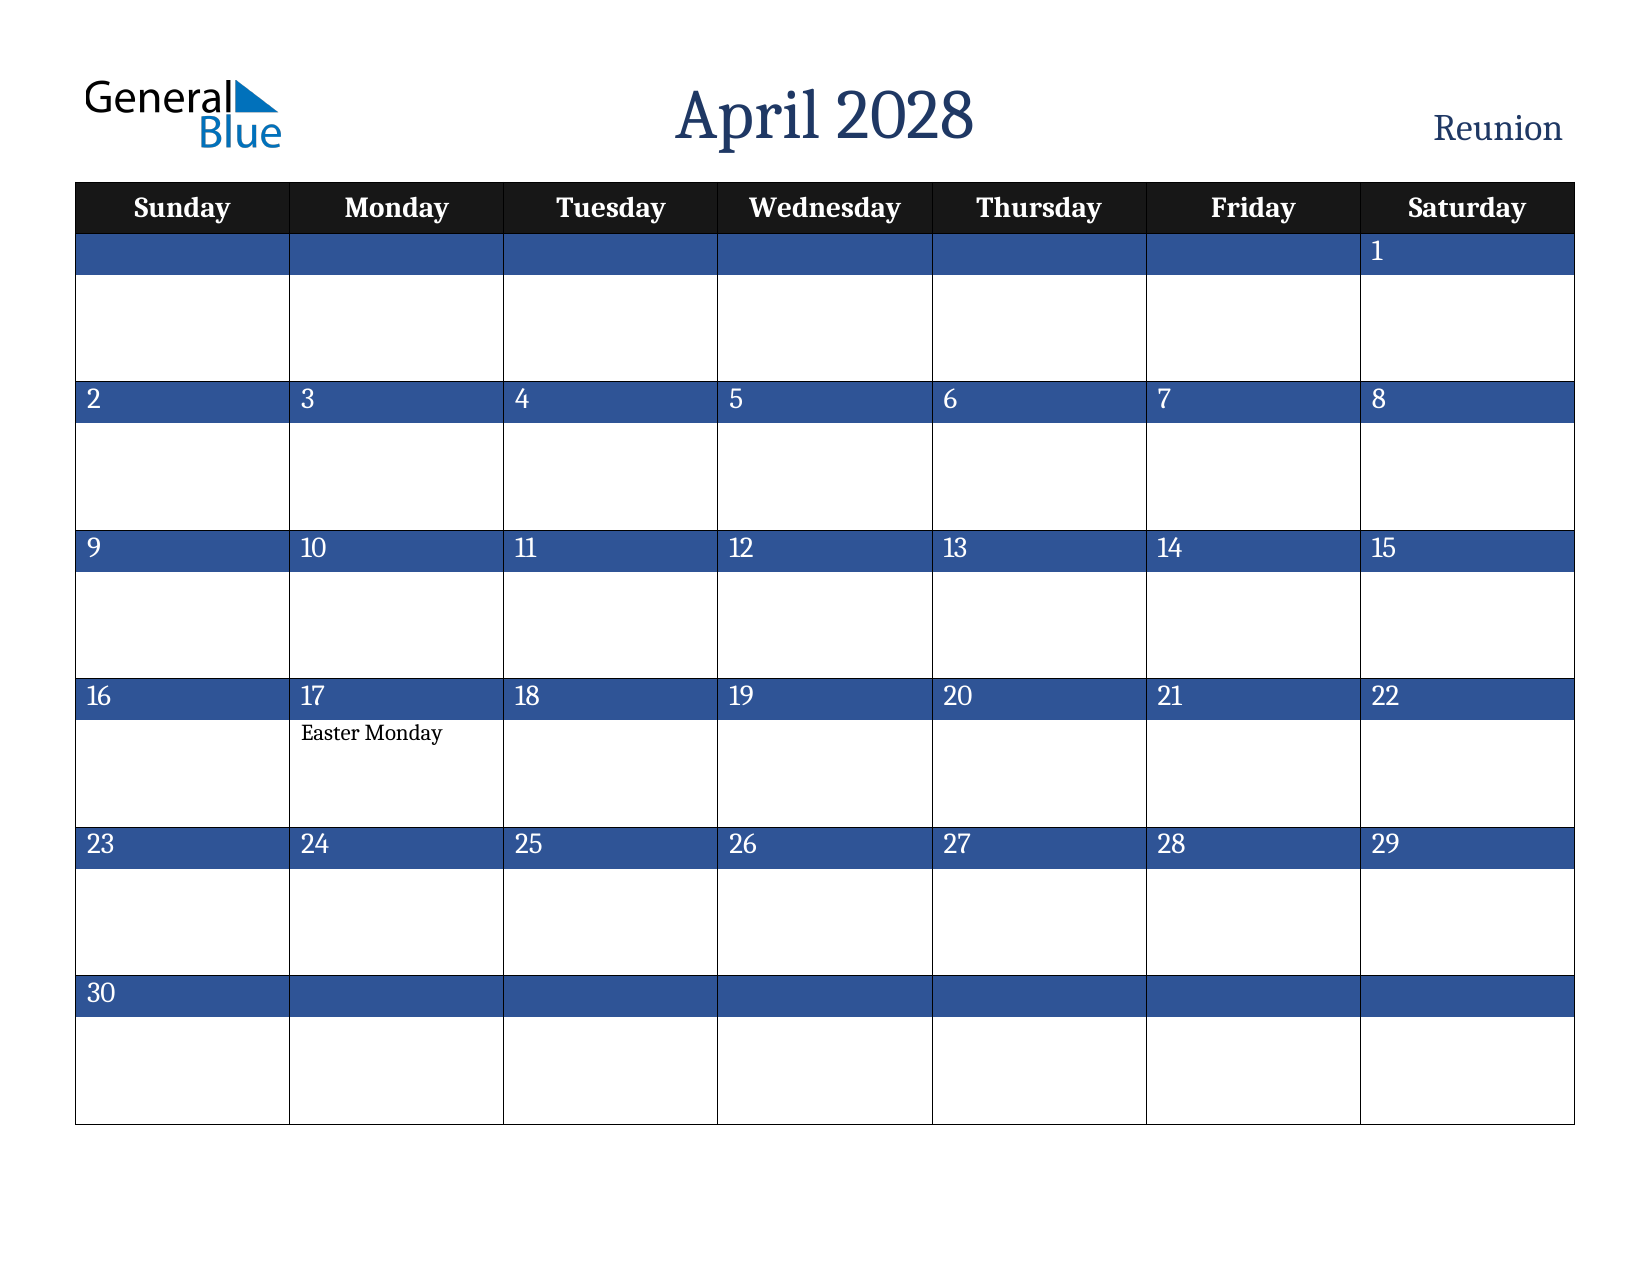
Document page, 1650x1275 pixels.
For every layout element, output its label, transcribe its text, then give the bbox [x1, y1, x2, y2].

table_cell Thursday [933, 183, 1146, 233]
table_cell 12 [718, 531, 932, 572]
table_cell [1147, 1017, 1360, 1123]
table_cell [290, 976, 503, 1017]
table_cell [76, 1017, 289, 1123]
table_cell [933, 1017, 1146, 1123]
table_cell [1361, 423, 1574, 530]
table_cell 28 [1147, 828, 1360, 869]
table_header Reunion [1146, 75, 1574, 182]
table_cell 1 [1361, 234, 1574, 275]
table_cell Saturday [1361, 183, 1574, 233]
table_cell [933, 869, 1146, 975]
table_cell [76, 869, 289, 975]
table_cell [1147, 720, 1360, 827]
table_cell 14 [1147, 531, 1360, 572]
table_cell 24 [290, 828, 503, 869]
table_cell [718, 976, 932, 1017]
table_header [76, 75, 503, 182]
table_cell [718, 1017, 932, 1123]
table_cell [504, 869, 717, 975]
table_cell Wednesday [718, 183, 932, 233]
table_cell [504, 976, 717, 1017]
table_cell 23 [76, 828, 289, 869]
table_cell [718, 234, 932, 275]
table_cell 27 [933, 828, 1146, 869]
table_cell [290, 1017, 503, 1123]
table_cell [718, 275, 932, 381]
table_cell [504, 1017, 717, 1123]
table_cell 3 [290, 382, 503, 423]
table_cell [290, 869, 503, 975]
table_cell [290, 423, 503, 530]
table_cell [933, 234, 1146, 275]
table_cell 5 [718, 382, 932, 423]
table_cell [1147, 572, 1360, 678]
table_cell [933, 275, 1146, 381]
table_cell [718, 720, 932, 827]
table_cell 17 [290, 679, 503, 720]
table_cell [718, 869, 932, 975]
table_cell [76, 572, 289, 678]
table_cell 9 [76, 531, 289, 572]
table_cell 2 [76, 382, 289, 423]
table_cell Easter Monday [290, 720, 503, 827]
table_cell [1147, 423, 1360, 530]
table_cell [504, 720, 717, 827]
table_cell [504, 423, 717, 530]
table_cell [933, 423, 1146, 530]
table_cell [504, 234, 717, 275]
picture [86, 80, 281, 148]
table_cell 6 [933, 382, 1146, 423]
table_cell 7 [1147, 382, 1360, 423]
table_header April 2028 [504, 75, 1146, 182]
table_cell [1147, 234, 1360, 275]
table_cell 20 [933, 679, 1146, 720]
table_cell [290, 275, 503, 381]
table_cell [76, 423, 289, 530]
table_cell 15 [1361, 531, 1574, 572]
table_cell 8 [1361, 382, 1574, 423]
table_cell [933, 720, 1146, 827]
table_cell [1361, 572, 1574, 678]
table_cell [1361, 976, 1574, 1017]
table_cell Monday [290, 183, 503, 233]
table_cell [76, 275, 289, 381]
table_cell 4 [504, 382, 717, 423]
table_cell [718, 572, 932, 678]
table_cell [1147, 976, 1360, 1017]
table_cell 11 [504, 531, 717, 572]
table_cell 30 [76, 976, 289, 1017]
table_cell [76, 234, 289, 275]
table_cell [504, 275, 717, 381]
table_cell 18 [504, 679, 717, 720]
table_cell 21 [1147, 679, 1360, 720]
table_cell Sunday [76, 183, 289, 233]
table_cell [290, 234, 503, 275]
table_cell [1361, 720, 1574, 827]
table_cell 10 [290, 531, 503, 572]
table_cell [1147, 869, 1360, 975]
table_cell [933, 976, 1146, 1017]
table_cell [1361, 275, 1574, 381]
table_cell 19 [718, 679, 932, 720]
table_cell [1361, 869, 1574, 975]
table_cell [1361, 1017, 1574, 1123]
table_cell Friday [1147, 183, 1360, 233]
table_cell [290, 572, 503, 678]
table_cell [1147, 275, 1360, 381]
table_cell 25 [504, 828, 717, 869]
table_cell [718, 423, 932, 530]
table_cell 26 [718, 828, 932, 869]
table_cell 22 [1361, 679, 1574, 720]
table_cell [933, 572, 1146, 678]
table_cell [504, 572, 717, 678]
table_cell 13 [933, 531, 1146, 572]
table_cell 29 [1361, 828, 1574, 869]
table_cell Tuesday [504, 183, 717, 233]
table_cell [76, 720, 289, 827]
table_cell 16 [76, 679, 289, 720]
